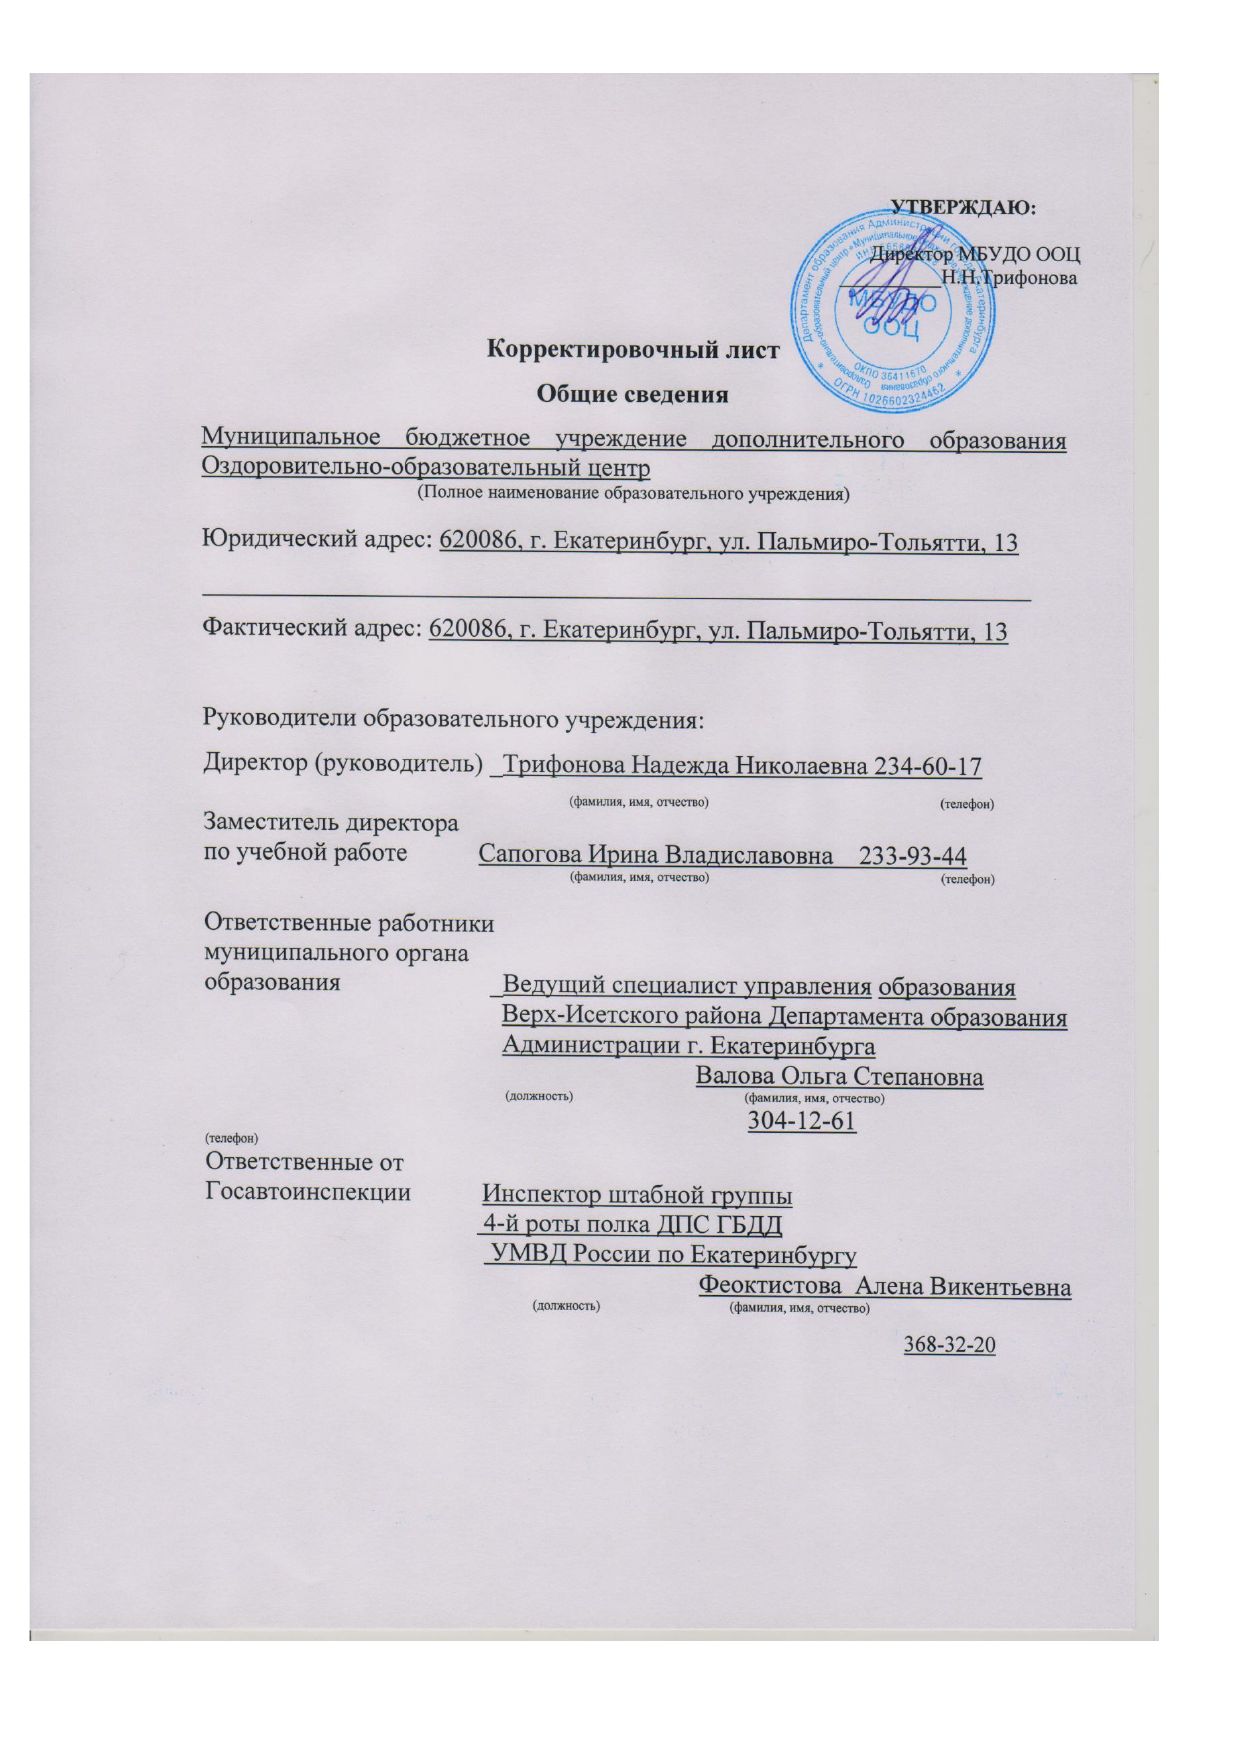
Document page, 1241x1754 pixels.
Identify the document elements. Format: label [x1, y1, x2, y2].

picture [29, 73, 1169, 1641]
